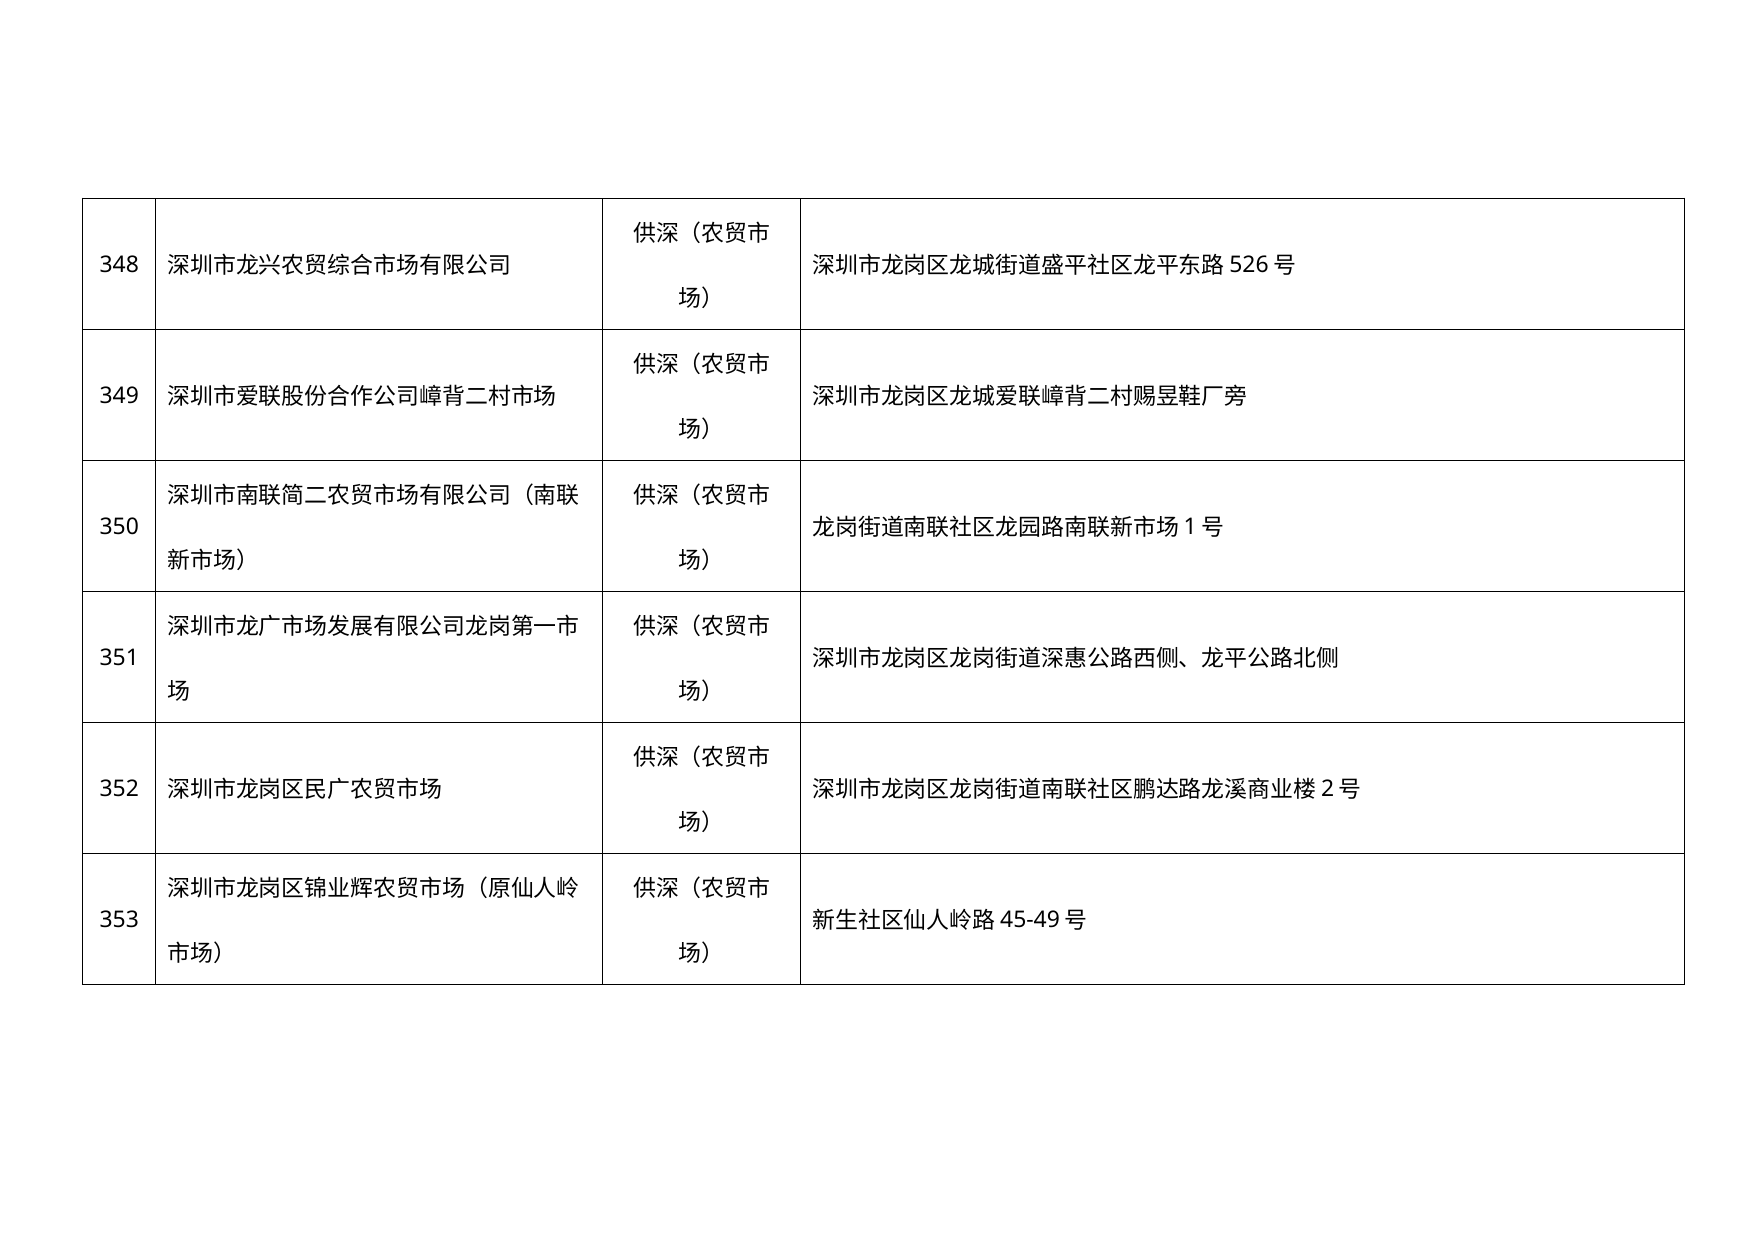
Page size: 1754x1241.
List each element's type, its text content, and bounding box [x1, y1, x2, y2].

table_cell 350 [83, 461, 155, 591]
table_cell 供深（农贸市场） [603, 592, 800, 722]
table_cell 348 [83, 199, 155, 329]
table_cell 深圳市爱联股份合作公司嶂背二村市场 [156, 330, 602, 460]
table_cell 供深（农贸市场） [603, 330, 800, 460]
table_cell 龙岗街道南联社区龙园路南联新市场1号 [801, 461, 1684, 591]
table_cell 深圳市龙岗区锦业辉农贸市场（原仙人岭市场） [156, 854, 602, 984]
table_cell 352 [83, 723, 155, 853]
table_cell 供深（农贸市场） [603, 723, 800, 853]
table_cell 349 [83, 330, 155, 460]
table_cell 深圳市龙广市场发展有限公司龙岗第一市场 [156, 592, 602, 722]
table_cell 351 [83, 592, 155, 722]
table_cell 深圳市龙岗区龙城爱联嶂背二村赐昱鞋厂旁 [801, 330, 1684, 460]
table_cell 353 [83, 854, 155, 984]
table_cell 新生社区仙人岭路45-49号 [801, 854, 1684, 984]
table_cell 供深（农贸市场） [603, 199, 800, 329]
table_cell 供深（农贸市场） [603, 854, 800, 984]
table_cell 深圳市龙兴农贸综合市场有限公司 [156, 199, 602, 329]
table_cell 深圳市南联简二农贸市场有限公司（南联新市场） [156, 461, 602, 591]
table_cell 供深（农贸市场） [603, 461, 800, 591]
table_cell 深圳市龙岗区民广农贸市场 [156, 723, 602, 853]
table_cell 深圳市龙岗区龙城街道盛平社区龙平东路526号 [801, 199, 1684, 329]
table_cell 深圳市龙岗区龙岗街道深惠公路西侧、龙平公路北侧 [801, 592, 1684, 722]
table_cell 深圳市龙岗区龙岗街道南联社区鹏达路龙溪商业楼2号 [801, 723, 1684, 853]
